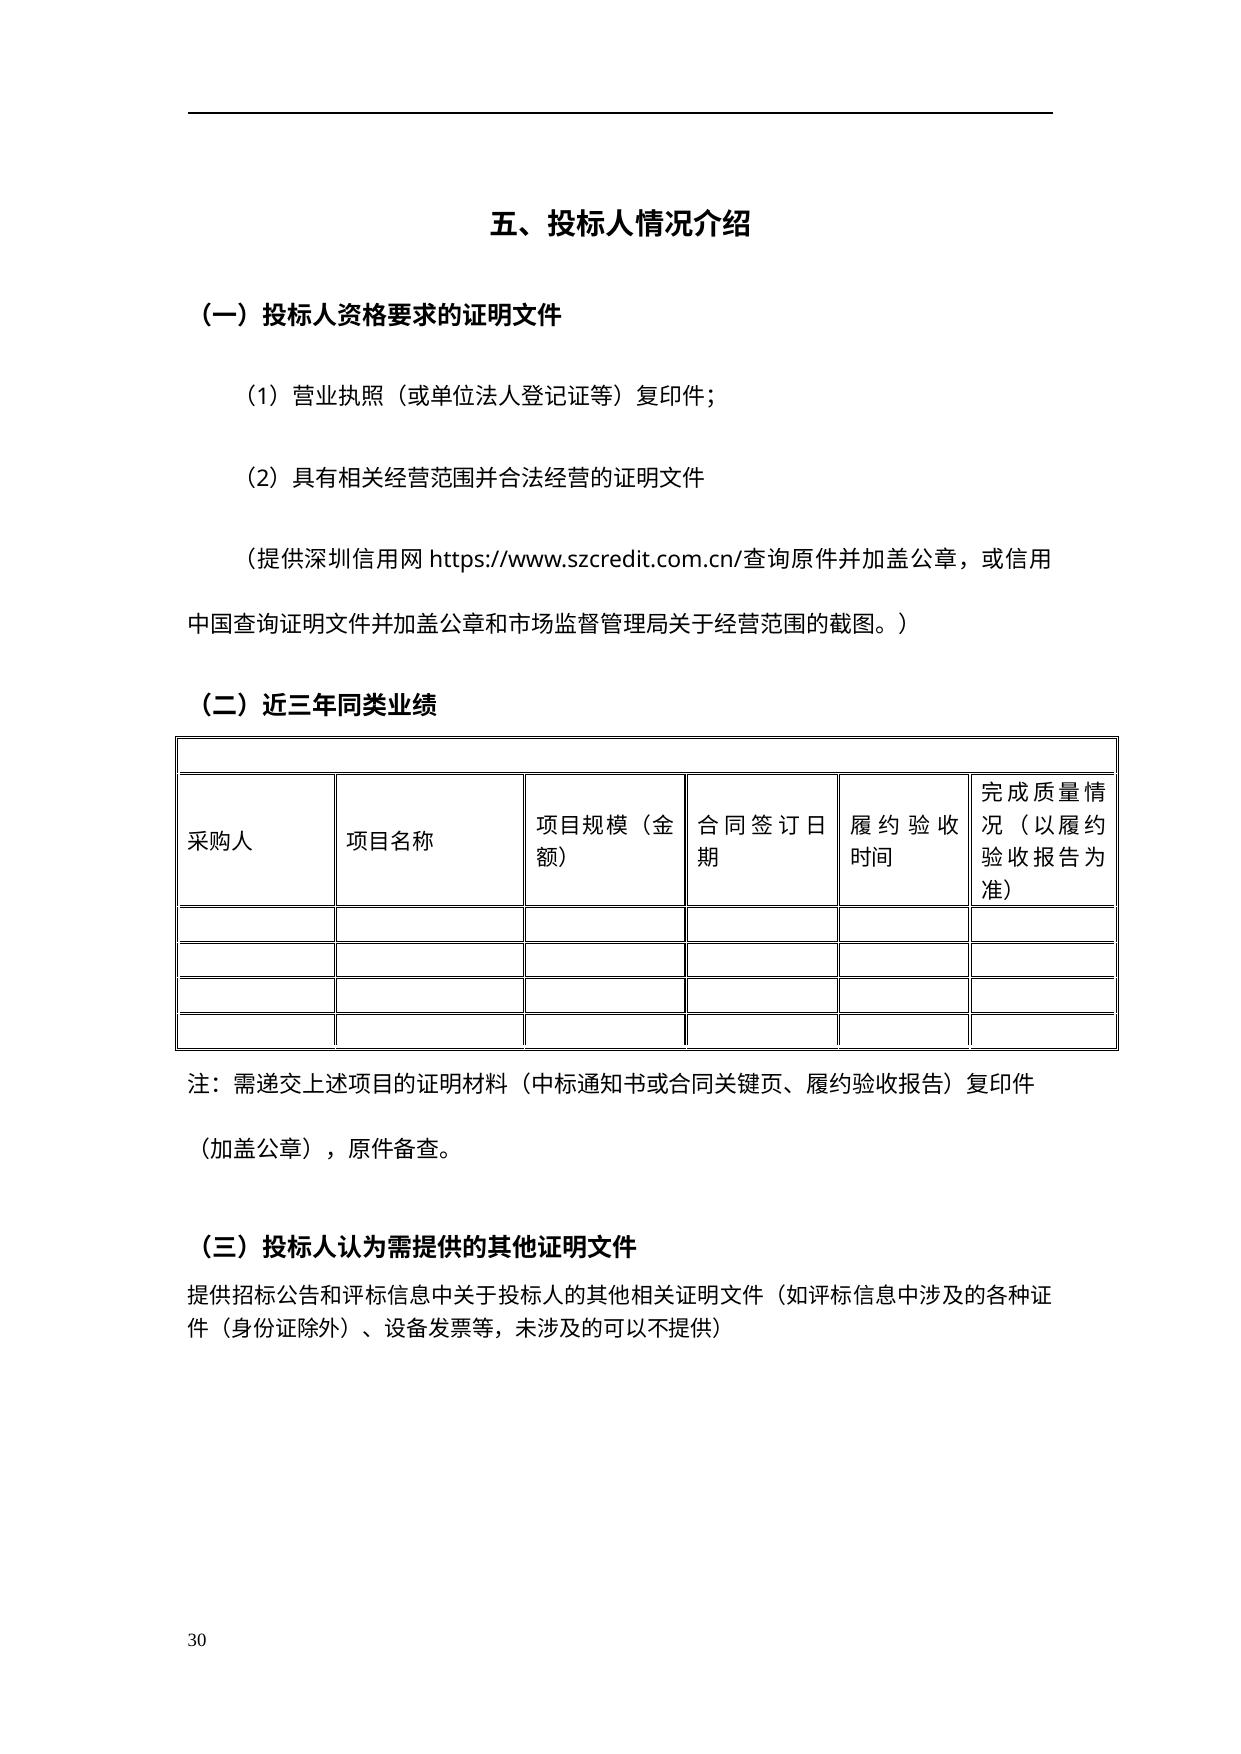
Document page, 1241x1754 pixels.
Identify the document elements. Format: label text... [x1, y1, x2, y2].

table_cell [178, 1012, 335, 1047]
table_cell [337, 908, 523, 941]
table_cell [337, 979, 523, 1012]
text （二）近三年同类业绩 [187, 671, 1053, 736]
table_cell [688, 908, 837, 941]
table_cell [840, 979, 968, 1012]
table_cell [526, 908, 684, 941]
table_cell [970, 1012, 1116, 1047]
text 五、投标人情况介绍 [187, 189, 1053, 254]
table_cell [970, 976, 1118, 1012]
text 注：需递交上述项目的证明材料（中标通知书或合同关键页、履约验收报告）复印件（加盖公章），原件备查。 [187, 1051, 1053, 1181]
table_cell [526, 979, 684, 1012]
table_cell [972, 941, 1116, 976]
table_cell 完成质量情况（以履约验收报告为准） [972, 772, 1116, 905]
table_cell 项目规模（金额） [526, 775, 684, 905]
table_cell 合同签订日期 [688, 775, 837, 905]
table_cell [688, 979, 837, 1012]
text （三）投标人认为需提供的其他证明文件 [187, 1213, 1053, 1278]
table_cell [335, 1012, 525, 1047]
table_cell [337, 944, 523, 976]
table_cell [970, 905, 1118, 941]
table_cell [840, 944, 968, 976]
table_cell [176, 976, 335, 1012]
table_cell 采购人 [178, 772, 334, 905]
text （一）投标人资格要求的证明文件 [187, 281, 1053, 346]
text （1）营业执照（或单位法人登记证等）复印件； [187, 362, 1053, 427]
table_cell [176, 905, 335, 941]
table_header [178, 739, 1116, 772]
table_cell [525, 1015, 686, 1047]
table_cell [839, 1012, 970, 1047]
table_cell [526, 944, 684, 976]
table_cell 项目名称 [337, 775, 523, 905]
table_cell 履约验收时间 [840, 775, 968, 905]
table_cell [686, 1015, 838, 1047]
text 提供招标公告和评标信息中关于投标人的其他相关证明文件（如评标信息中涉及的各种证件（身份证除外）、设备发票等，未涉及的可以不提供） [187, 1278, 1053, 1343]
table_cell [178, 941, 334, 976]
table_cell [688, 944, 837, 976]
table_cell [840, 908, 968, 941]
text （提供深圳信用网https://www.szcredit.com.cn/查询原件并加盖公章，或信用中国查询证明文件并加盖公章和市场监督管理局关于经营范围的截图。） [187, 525, 1053, 655]
text （2）具有相关经营范围并合法经营的证明文件 [187, 444, 1053, 509]
